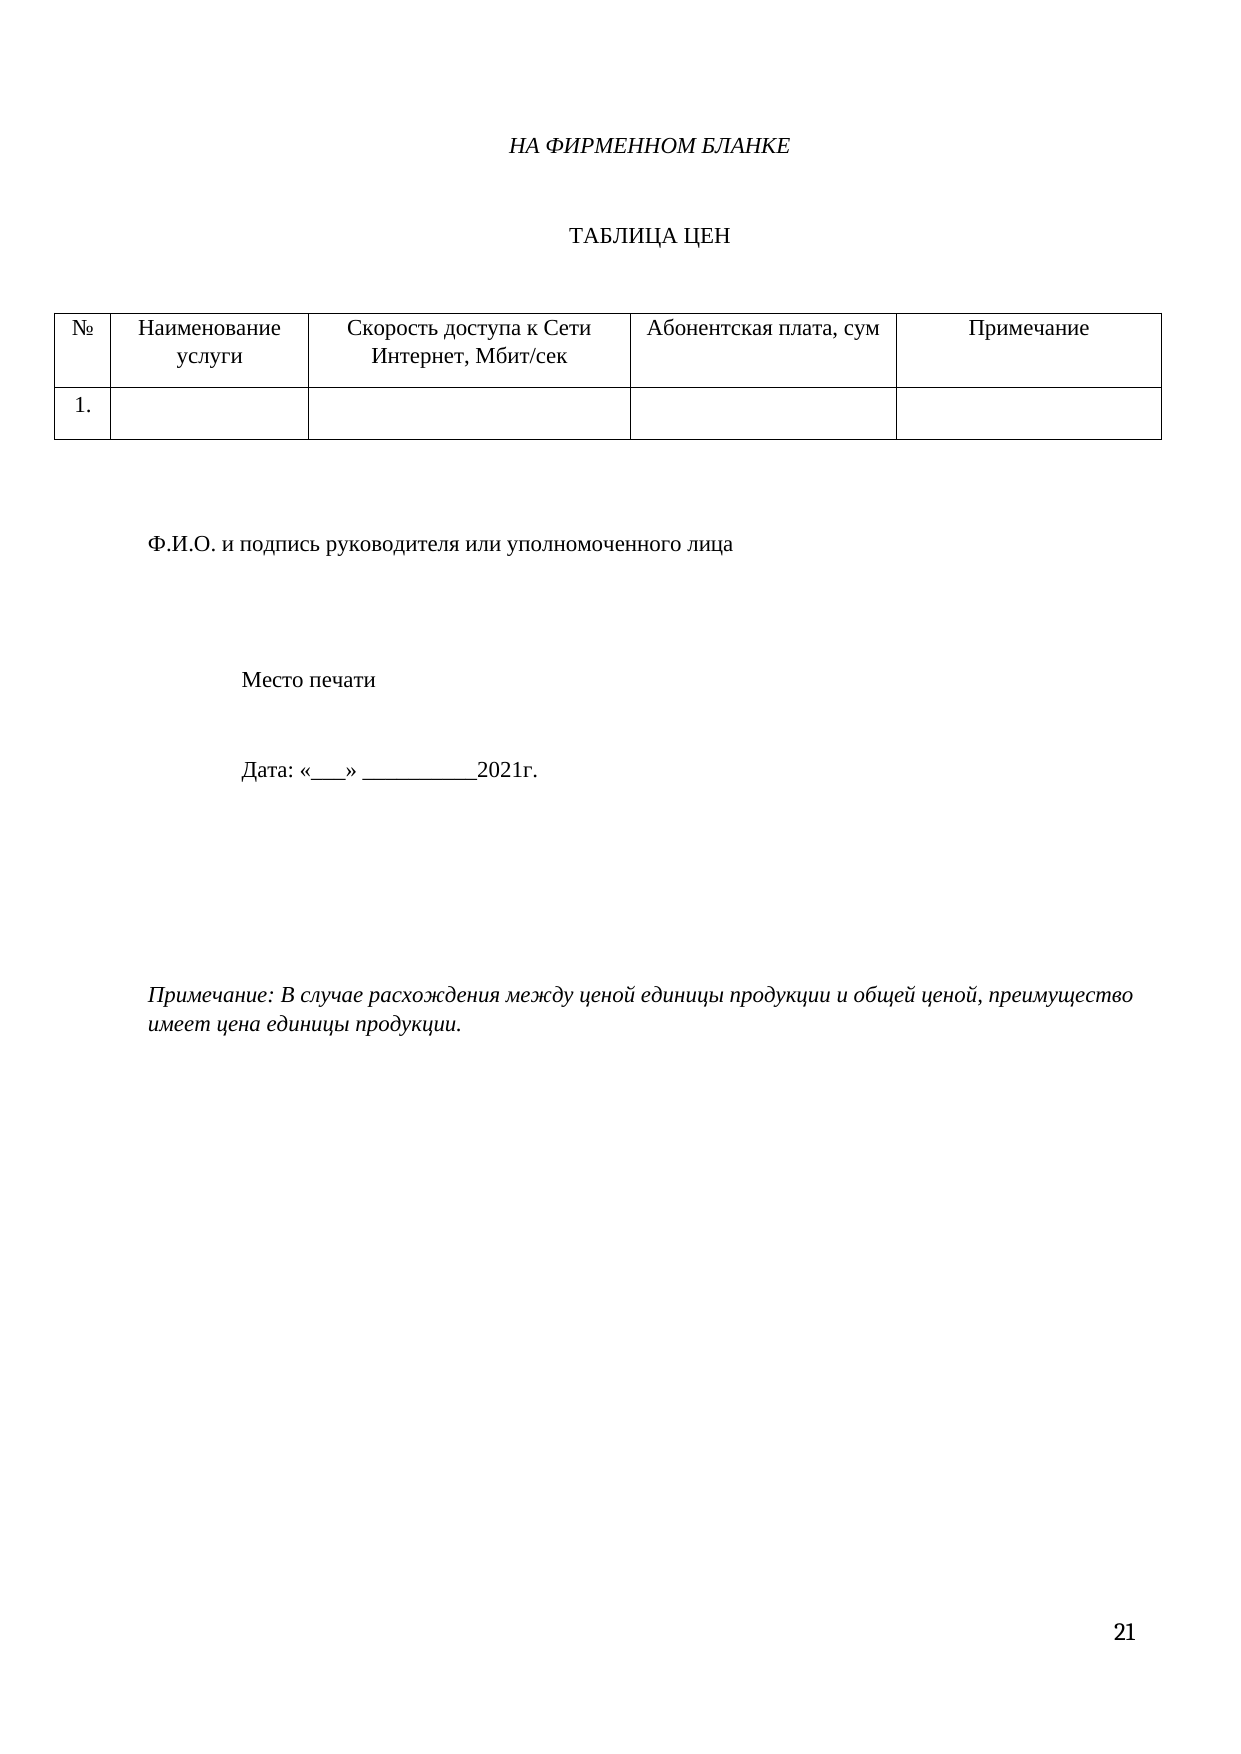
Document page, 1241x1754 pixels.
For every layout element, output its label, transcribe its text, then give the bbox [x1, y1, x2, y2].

table_header № [55, 314, 110, 387]
text НА ФИРМЕННОМ БЛАНКЕ [148, 132, 1152, 158]
table_header Наименование услуги [111, 314, 308, 387]
table_cell [309, 388, 630, 439]
text Дата: «___» __________2021г. [185, 756, 1152, 782]
text Место печати [185, 666, 1152, 692]
table_cell [111, 388, 308, 439]
table_cell 1. [55, 388, 110, 439]
table_header Примечание [897, 314, 1161, 387]
text Примечание: В случае расхождения между ценой единицы продукции и общей ценой, преимущество имеет цена единицы продукции. [148, 981, 1152, 1036]
table_header Скорость доступа к Сети Интернет, Мбит/сек [309, 314, 630, 387]
table_cell [631, 388, 896, 439]
text ТАБЛИЦА ЦЕН [148, 222, 1152, 249]
text Ф.И.О. и подпись руководителя или уполномоченного лица [148, 530, 1152, 557]
table_header Абонентская плата, сум [631, 314, 896, 387]
table_cell [897, 388, 1161, 439]
